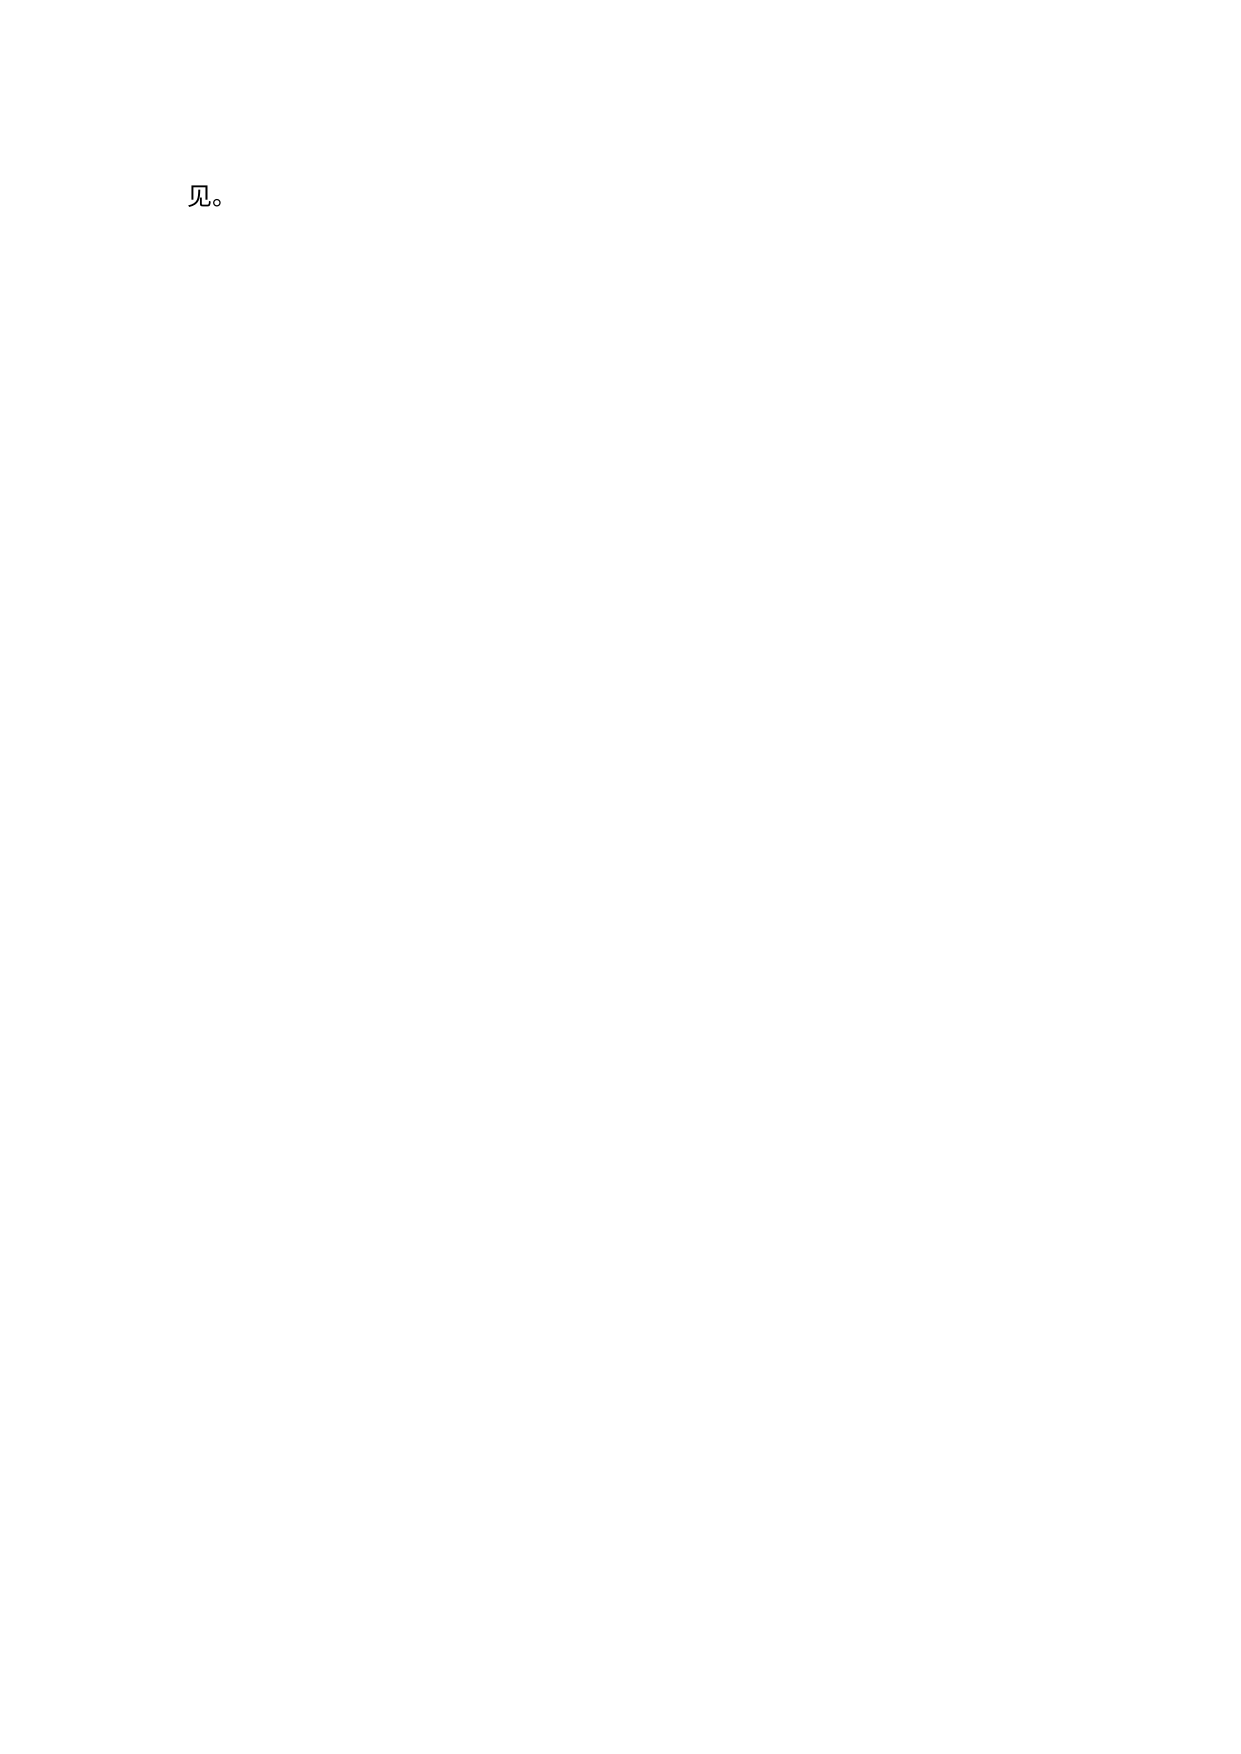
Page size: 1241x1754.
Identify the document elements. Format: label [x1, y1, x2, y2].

text [187, 162, 1053, 227]
